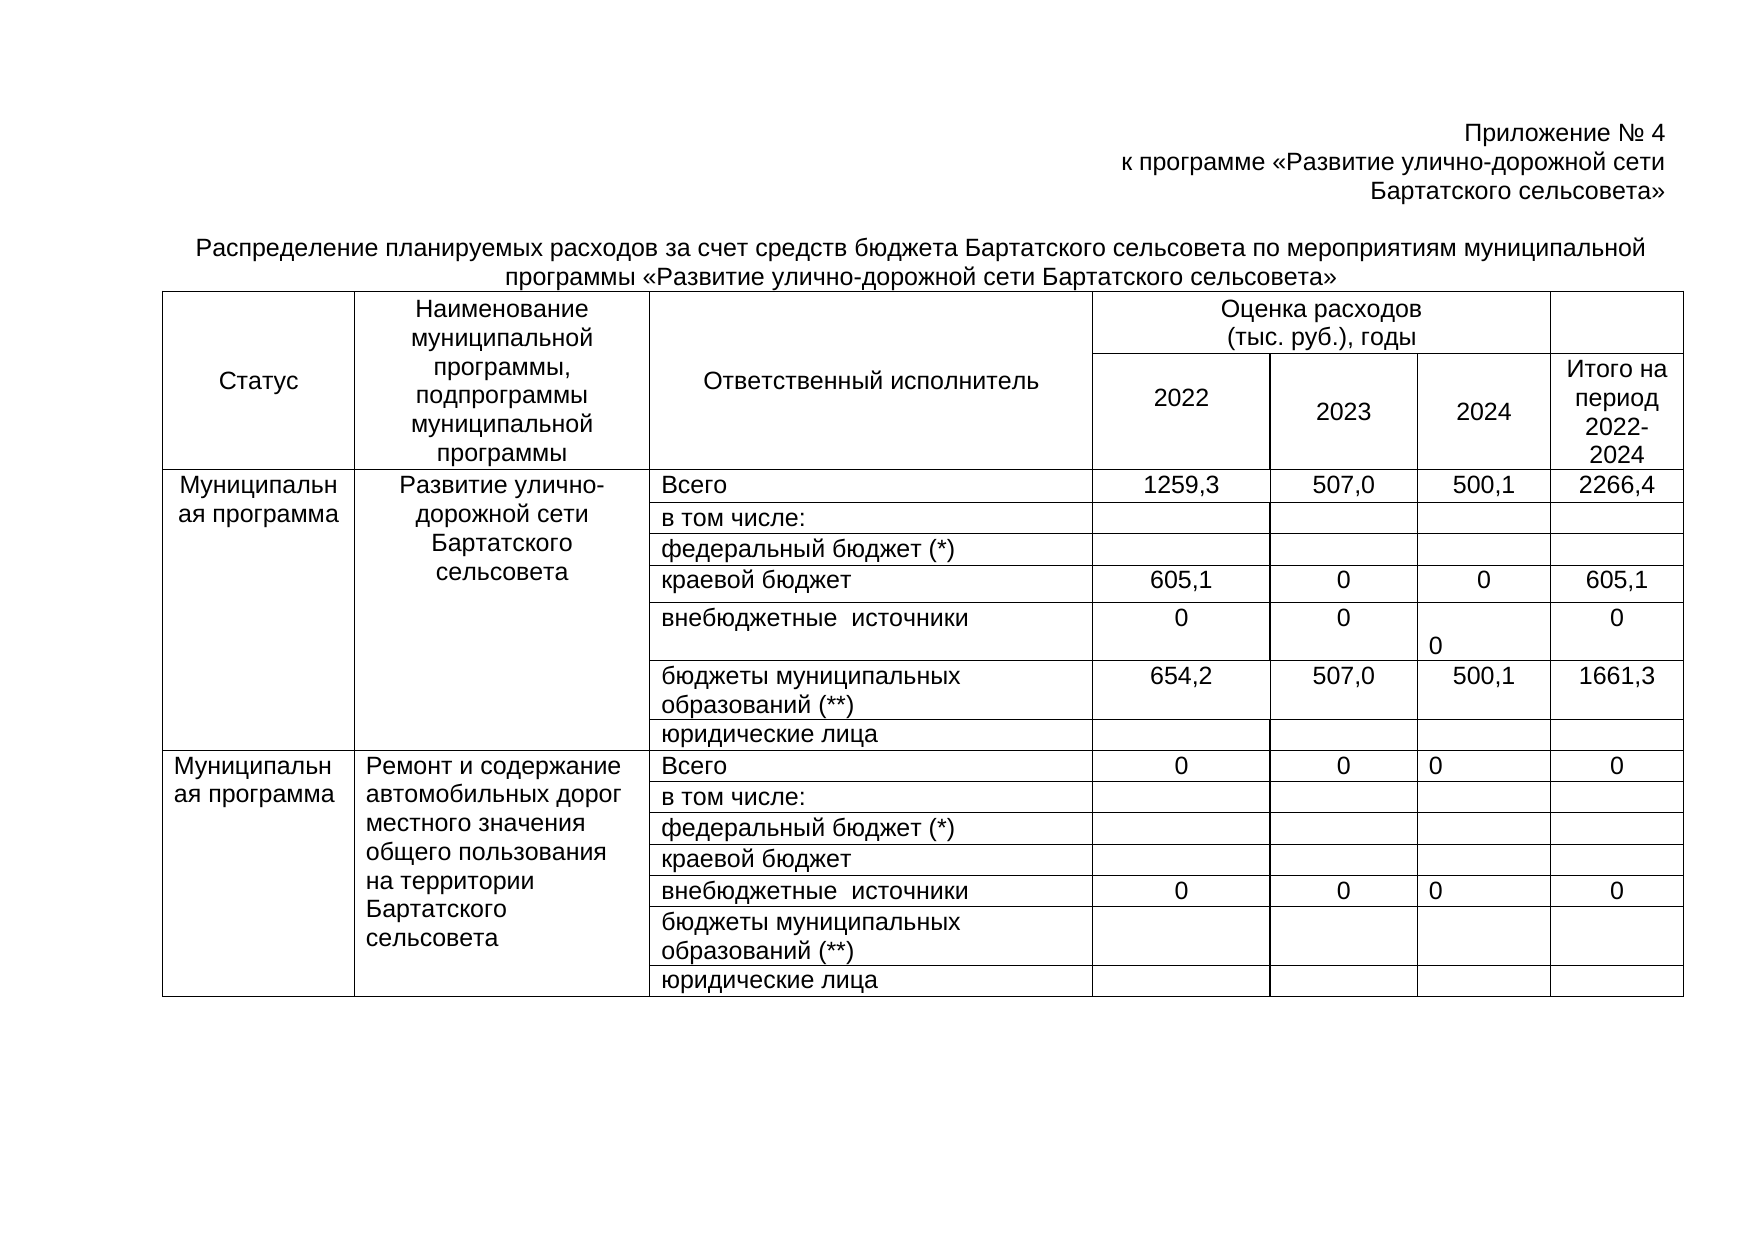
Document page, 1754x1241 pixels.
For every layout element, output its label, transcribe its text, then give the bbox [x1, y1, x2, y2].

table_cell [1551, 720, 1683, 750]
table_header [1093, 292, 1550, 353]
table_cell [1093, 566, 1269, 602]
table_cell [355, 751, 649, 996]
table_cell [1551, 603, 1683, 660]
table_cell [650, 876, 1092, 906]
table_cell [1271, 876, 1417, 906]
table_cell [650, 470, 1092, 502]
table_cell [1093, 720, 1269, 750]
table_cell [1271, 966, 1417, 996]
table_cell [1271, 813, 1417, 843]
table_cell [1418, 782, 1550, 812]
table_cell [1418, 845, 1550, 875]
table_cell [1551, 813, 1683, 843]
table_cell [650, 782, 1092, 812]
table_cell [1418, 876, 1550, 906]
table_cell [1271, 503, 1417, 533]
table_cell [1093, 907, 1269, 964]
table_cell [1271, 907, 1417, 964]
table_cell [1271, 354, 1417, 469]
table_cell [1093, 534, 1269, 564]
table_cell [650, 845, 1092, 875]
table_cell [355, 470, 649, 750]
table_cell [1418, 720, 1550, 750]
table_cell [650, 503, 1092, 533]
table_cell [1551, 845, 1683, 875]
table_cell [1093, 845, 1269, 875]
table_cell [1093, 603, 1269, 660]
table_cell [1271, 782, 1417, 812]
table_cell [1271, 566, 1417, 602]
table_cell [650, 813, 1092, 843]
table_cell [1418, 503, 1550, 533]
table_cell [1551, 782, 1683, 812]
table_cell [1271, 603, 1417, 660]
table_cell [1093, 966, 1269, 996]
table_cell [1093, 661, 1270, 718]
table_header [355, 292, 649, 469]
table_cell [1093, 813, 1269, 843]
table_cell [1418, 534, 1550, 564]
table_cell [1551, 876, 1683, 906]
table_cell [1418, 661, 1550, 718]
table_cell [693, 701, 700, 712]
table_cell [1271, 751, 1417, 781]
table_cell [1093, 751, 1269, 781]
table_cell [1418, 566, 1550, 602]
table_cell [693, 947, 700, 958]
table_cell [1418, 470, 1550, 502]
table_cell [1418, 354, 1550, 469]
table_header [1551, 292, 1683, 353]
text Приложение № 4 [177, 118, 1665, 147]
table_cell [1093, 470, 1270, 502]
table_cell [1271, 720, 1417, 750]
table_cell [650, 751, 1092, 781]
text Бартатского сельсовета» [1058, 176, 1665, 204]
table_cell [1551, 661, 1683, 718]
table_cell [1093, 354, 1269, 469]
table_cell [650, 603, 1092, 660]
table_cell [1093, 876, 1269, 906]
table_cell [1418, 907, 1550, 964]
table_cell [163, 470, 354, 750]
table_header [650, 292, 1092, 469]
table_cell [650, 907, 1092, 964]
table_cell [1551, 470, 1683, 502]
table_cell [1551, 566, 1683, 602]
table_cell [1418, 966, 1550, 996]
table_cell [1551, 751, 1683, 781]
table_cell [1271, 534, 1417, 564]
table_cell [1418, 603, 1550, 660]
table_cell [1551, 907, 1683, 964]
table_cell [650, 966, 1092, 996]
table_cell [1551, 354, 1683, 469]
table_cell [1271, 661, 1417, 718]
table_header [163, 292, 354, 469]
text Распределение планируемых расходов за счет средств бюджета Бартатского сельсовета по мероприятиям муниципальной программы «Развитие улично-дорожной сети Бартатского сельсовета» [177, 233, 1665, 291]
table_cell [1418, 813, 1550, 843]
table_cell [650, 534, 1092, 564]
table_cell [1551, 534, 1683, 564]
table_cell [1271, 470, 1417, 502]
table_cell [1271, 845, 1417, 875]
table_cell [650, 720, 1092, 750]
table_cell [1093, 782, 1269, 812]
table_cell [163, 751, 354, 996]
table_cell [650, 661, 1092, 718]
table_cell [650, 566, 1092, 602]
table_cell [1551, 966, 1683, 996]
text к программе «Развитие улично-дорожной сети [1058, 147, 1665, 176]
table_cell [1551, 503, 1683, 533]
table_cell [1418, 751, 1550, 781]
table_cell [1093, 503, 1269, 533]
